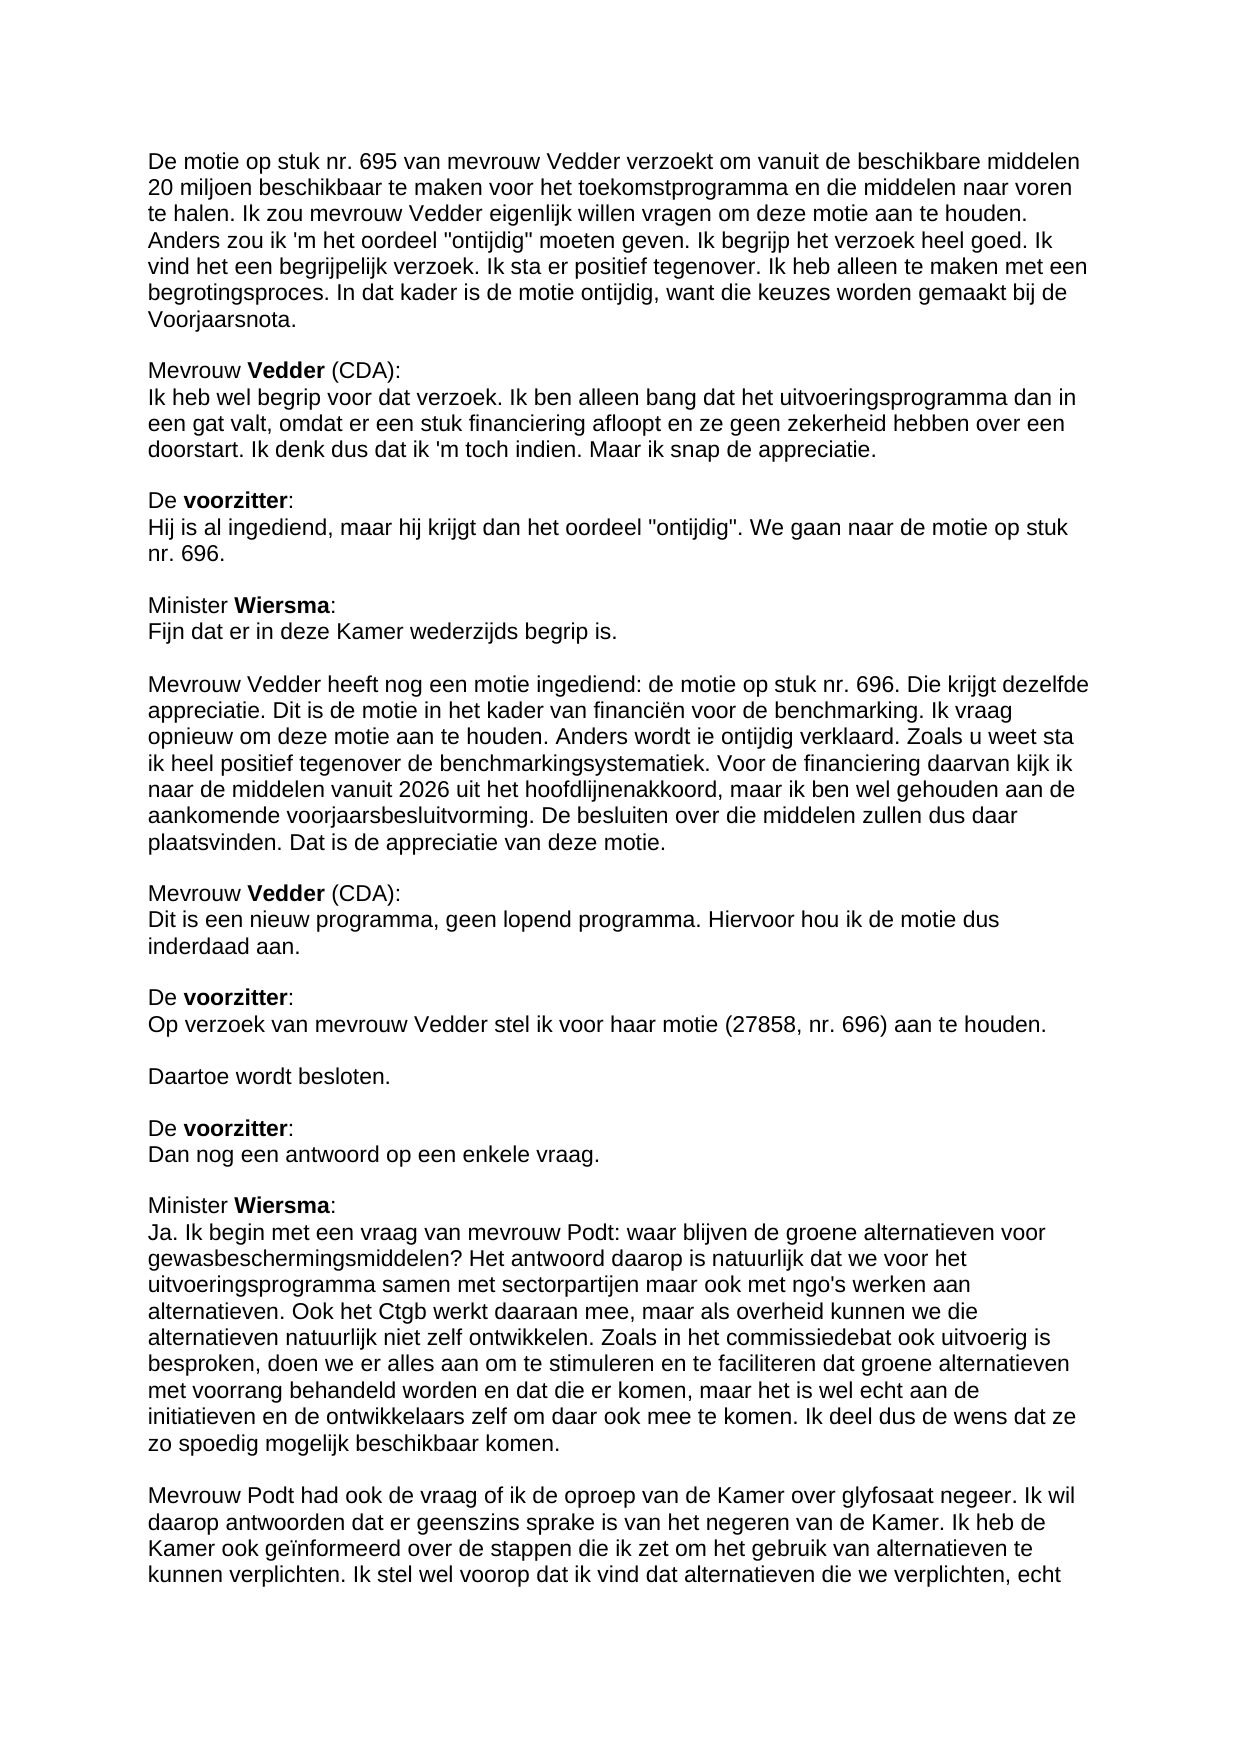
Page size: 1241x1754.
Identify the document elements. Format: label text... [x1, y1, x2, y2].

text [148, 148, 1093, 332]
text Mevrouw Vedder (CDA): Dit is een nieuw programma, geen lopend programma. Hiervoor hou ik de motie dus inderdaad aan. [148, 880, 1093, 959]
text Minister Wiersma: Fijn dat er in deze Kamer wederzijds begrip is. Mevrouw Vedder heeft nog een motie ingediend: de motie op stuk nr. 696. Die krijgt dezelfde appreciatie. Dit is de motie in het kader van financiën voor de benchmarking. Ik vraag opnieuw om deze motie aan te houden. Anders wordt ie ontijdig verklaard. Zoals u weet sta ik heel positief tegenover de benchmarkingsystematiek. Voor de financiering daarvan kijk ik naar de middelen vanuit 2026 uit het hoofdlijnenakkoord, maar ik ben wel gehouden aan de aankomende voorjaarsbesluitvorming. De besluiten over die middelen zullen dus daar plaatsvinden. Dat is de appreciatie van deze motie. [148, 592, 1093, 855]
text De voorzitter: Dan nog een antwoord op een enkele vraag. [148, 1114, 1093, 1167]
text Mevrouw Vedder (CDA): Ik heb wel begrip voor dat verzoek. Ik ben alleen bang dat het uitvoeringsprogramma dan in een gat valt, omdat er een stuk financiering afloopt en ze geen zekerheid hebben over een doorstart. Ik denk dus dat ik 'm toch indien. Maar ik snap de appreciatie. [148, 357, 1093, 462]
text De voorzitter: Op verzoek van mevrouw Vedder stel ik voor haar motie (27858, nr. 696) aan te houden. Daartoe wordt besloten. [148, 984, 1093, 1089]
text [148, 1192, 1093, 1588]
text De voorzitter: Hij is al ingediend, maar hij krijgt dan het oordeel "ontijdig". We gaan naar de motie op stuk nr. 696. [148, 487, 1093, 567]
